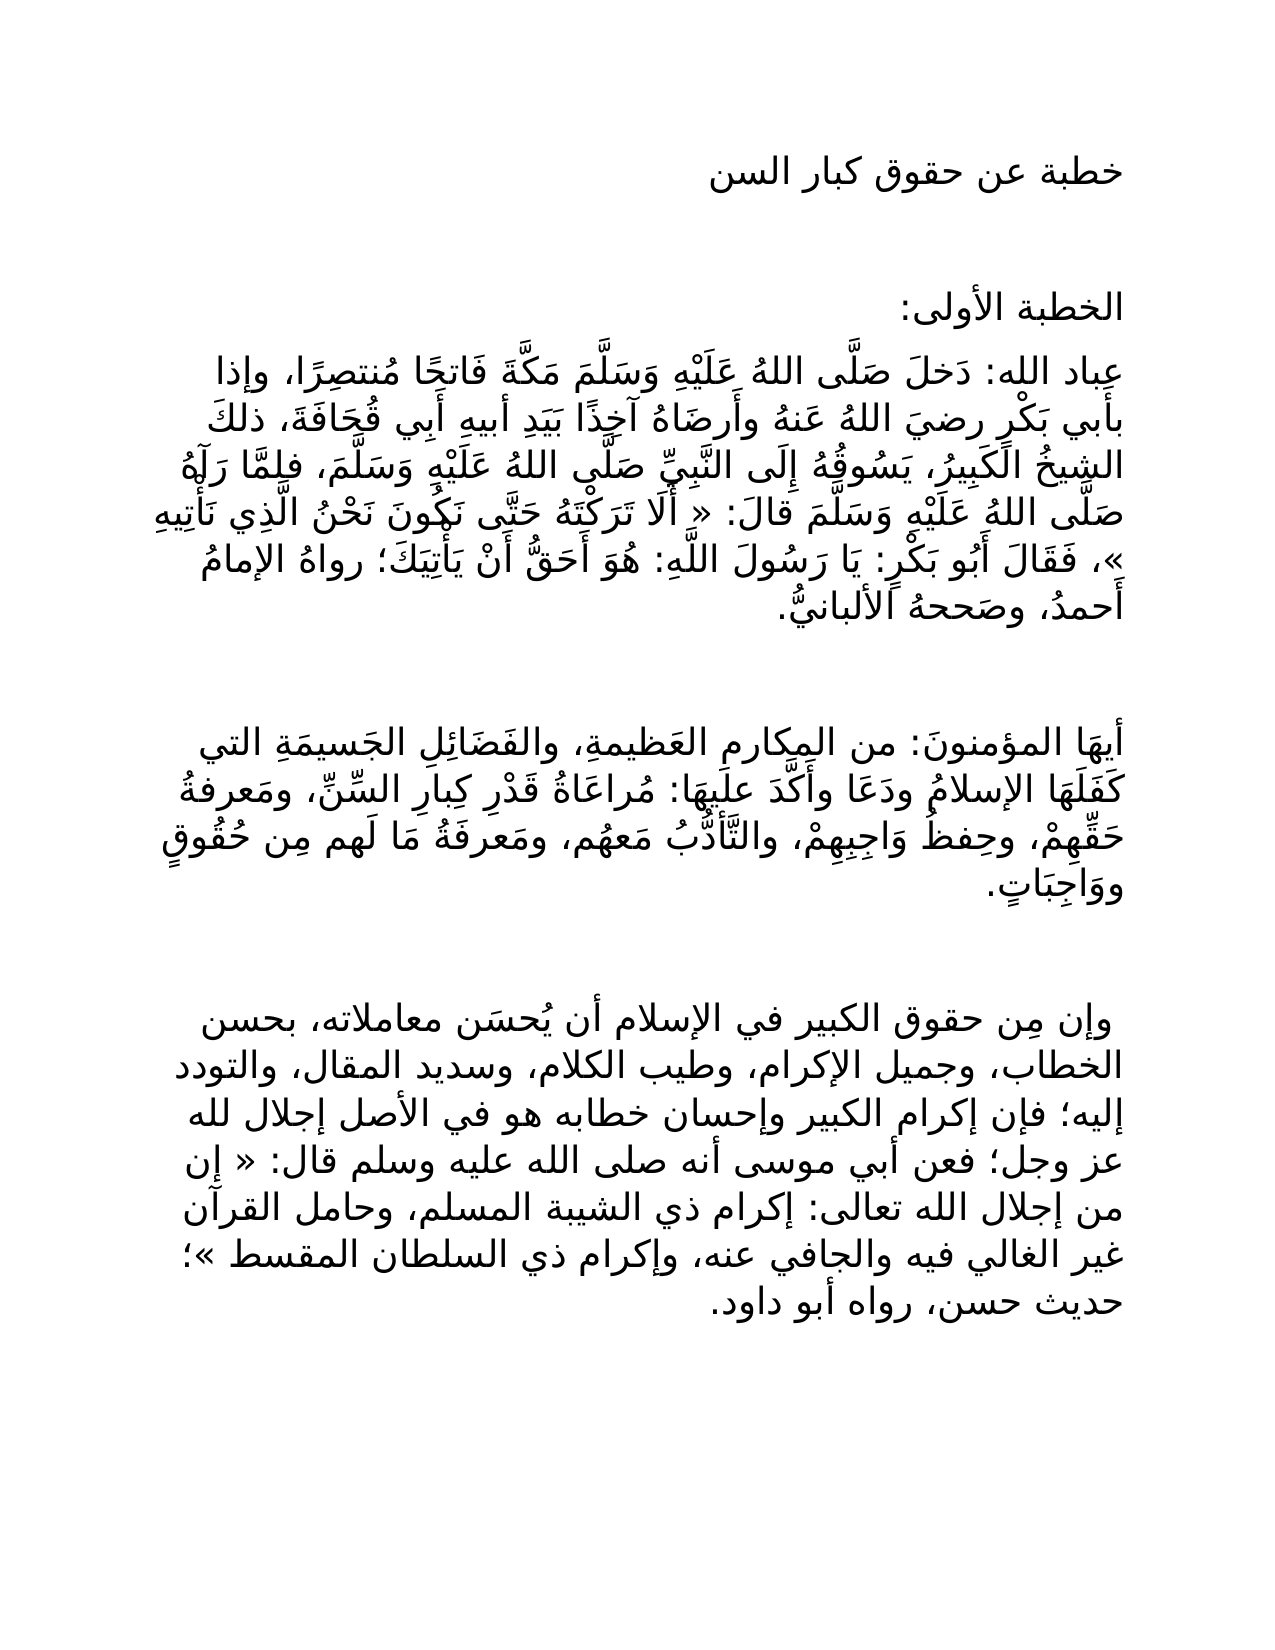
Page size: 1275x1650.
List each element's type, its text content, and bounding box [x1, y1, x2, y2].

text وإن مِن حقوق الكبير في الإسلام أن يُحسَن معاملاته، بحسن الخطاب، وجميل الإكرام، وطيب الكلام، وسديد المقال، والتودد إليه؛ فإن إكرام الكبير وإحسان خطابه هو في الأصل إجلال لله عز وجل؛ فعن أبي موسى أنه صلى الله عليه وسلم قال: « إن من إجلال الله تعالى: إكرام ذي الشيبة المسلم، وحامل القرآن غير الغالي فيه والجافي عنه، وإكرام ذي السلطان المقسط »؛ حديث حسن، رواه أبو داود. [150, 997, 1125, 1323]
text عباد الله: دَخلَ صَلَّى اللهُ عَلَيْهِ وَسَلَّمَ مَكَّةَ فَاتحًا مُنتصِرًا، وإذا بأَبي بَكْرٍ رضيَ اللهُ عَنهُ وأَرضَاهُ آخِذًا بَيَدِ أبيهِ أَبِي قُحَافَةَ، ذلكَ الشيخُ الكَبِيرُ، يَسُوقُهُ إِلَى النَّبِيِّ صَلَّى اللهُ عَلَيْهِ وَسَلَّمَ، فلمَّا رَآهُ صَلَّى اللهُ عَلَيْهِ وَسَلَّمَ قالَ: « أَلَا تَرَكْتَهُ حَتَّى نَكُونَ نَحْنُ الَّذِي نَأْتِيهِ »، فَقَالَ أَبُو بَكْرٍ: يَا رَسُولَ اللَّهِ: هُوَ أَحَقُّ أَنْ يَأْتِيَكَ؛ رواهُ الإمامُ أَحمدُ، وصَححهُ الألبانيُّ. [150, 349, 1125, 628]
text أيهَا المؤمنونَ: من المكارمِ العَظيمةِ، والفَضَائِلِ الجَسيمَةِ التي كَفَلَهَا الإسلامُ ودَعَا وأَكَّدَ عليهَا: مُراعَاةُ قَدْرِ كِبارِ السِّنِّ، ومَعرفةُ حَقِّهِمْ، وحِفظُ وَاجِبِهِمْ، والتَّأدُّبُ مَعهُم، ومَعرفَةُ مَا لَهم مِن حُقُوقٍ ووَاجِبَاتٍ. [150, 720, 1125, 905]
text خطبة عن حقوق كبار السن [150, 150, 1125, 194]
text الخطبة الأولى: [150, 286, 1125, 329]
